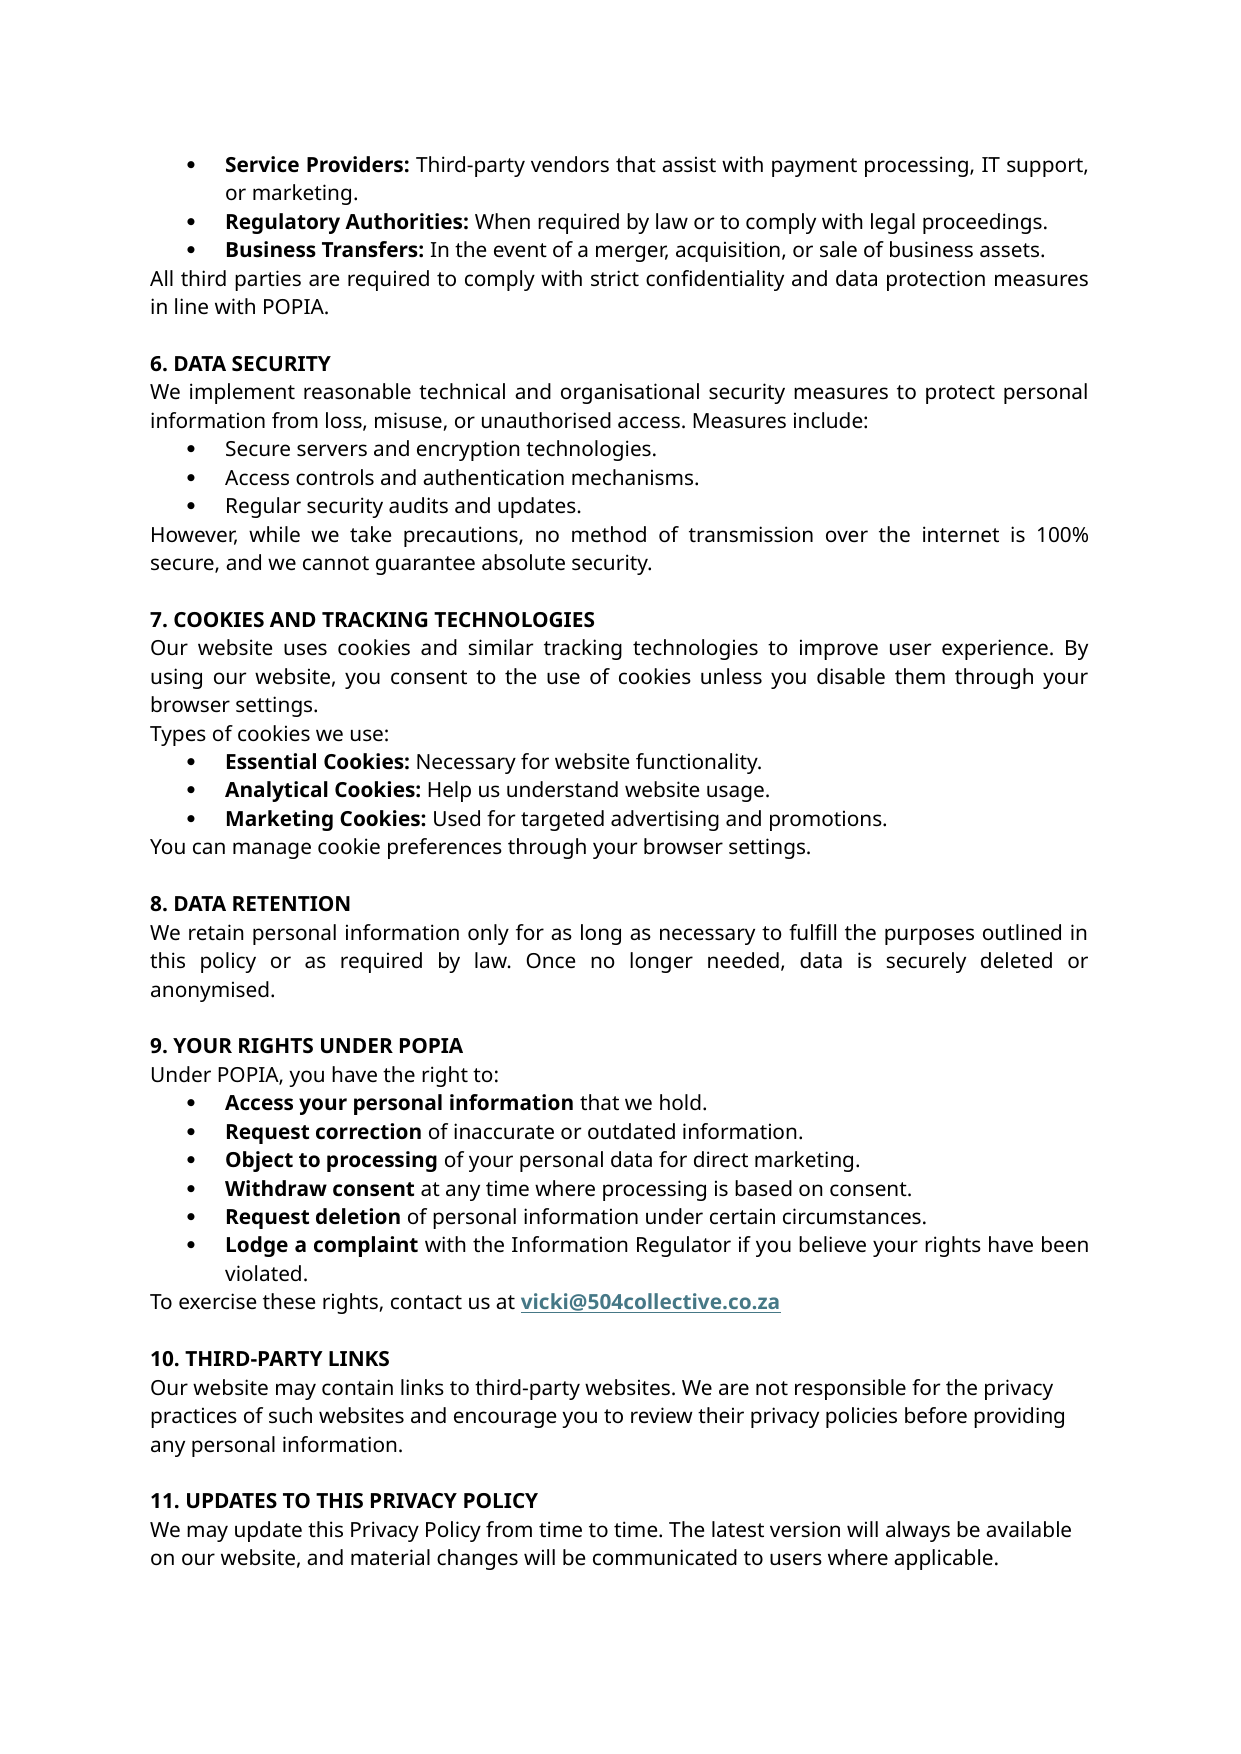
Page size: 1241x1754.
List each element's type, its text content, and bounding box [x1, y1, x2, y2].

list Essential Cookies: Necessary for website functionality. [187, 747, 1090, 776]
text 6. DATA SECURITY [150, 349, 1090, 377]
text You can manage cookie preferences through your browser settings. [150, 832, 1090, 861]
list Lodge a complaint with the Information Regulator if you believe your rights have been violated. [187, 1231, 1090, 1287]
list Regular security audits and updates. [187, 491, 1090, 520]
text Types of cookies we use: [150, 719, 1090, 747]
list Request deletion of personal information under certain circumstances. [187, 1202, 1090, 1231]
text Our website may contain links to third-party websites. We are not responsible for the privacy practices of such websites and encourage you to review their privacy policies before providing any personal information. [150, 1373, 1090, 1458]
list Secure servers and encryption technologies. [187, 434, 1090, 463]
text 7. COOKIES AND TRACKING TECHNOLOGIES [150, 605, 1090, 633]
list Request correction of inaccurate or outdated information. [187, 1117, 1090, 1145]
list Object to processing of your personal data for direct marketing. [187, 1145, 1090, 1174]
text To exercise these rights, contact us at vicki@504collective.co.za [150, 1287, 1090, 1316]
text Our website uses cookies and similar tracking technologies to improve user experience. By using our website, you consent to the use of cookies unless you disable them through your browser settings. [150, 633, 1090, 719]
list Access your personal information that we hold. [187, 1088, 1090, 1117]
text 10. THIRD-PARTY LINKS [150, 1344, 1090, 1373]
text We implement reasonable technical and organisational security measures to protect personal information from loss, misuse, or unauthorised access. Measures include: [150, 377, 1090, 434]
list Business Transfers: In the event of a merger, acquisition, or sale of business assets. [187, 235, 1090, 264]
list Service Providers: Third-party vendors that assist with payment processing, IT support, or marketing. [187, 150, 1090, 207]
list Analytical Cookies: Help us understand website usage. [187, 776, 1090, 804]
list Regulatory Authorities: When required by law or to comply with legal proceedings. [187, 207, 1090, 235]
list Withdraw consent at any time where processing is based on consent. [187, 1174, 1090, 1202]
list Access controls and authentication mechanisms. [187, 463, 1090, 491]
text 11. UPDATES TO THIS PRIVACY POLICY [150, 1487, 1090, 1515]
text We retain personal information only for as long as necessary to fulfill the purposes outlined in this policy or as required by law. Once no longer needed, data is securely deleted or anonymised. [150, 918, 1090, 1003]
text However, while we take precautions, no method of transmission over the internet is 100% secure, and we cannot guarantee absolute security. [150, 520, 1090, 577]
text 8. DATA RETENTION [150, 889, 1090, 918]
text We may update this Privacy Policy from time to time. The latest version will always be available on our website, and material changes will be communicated to users where applicable. [150, 1515, 1090, 1572]
text 9. YOUR RIGHTS UNDER POPIA [150, 1032, 1090, 1060]
text Under POPIA, you have the right to: [150, 1060, 1090, 1088]
text All third parties are required to comply with strict confidentiality and data protection measures in line with POPIA. [150, 264, 1090, 321]
list Marketing Cookies: Used for targeted advertising and promotions. [187, 804, 1090, 832]
